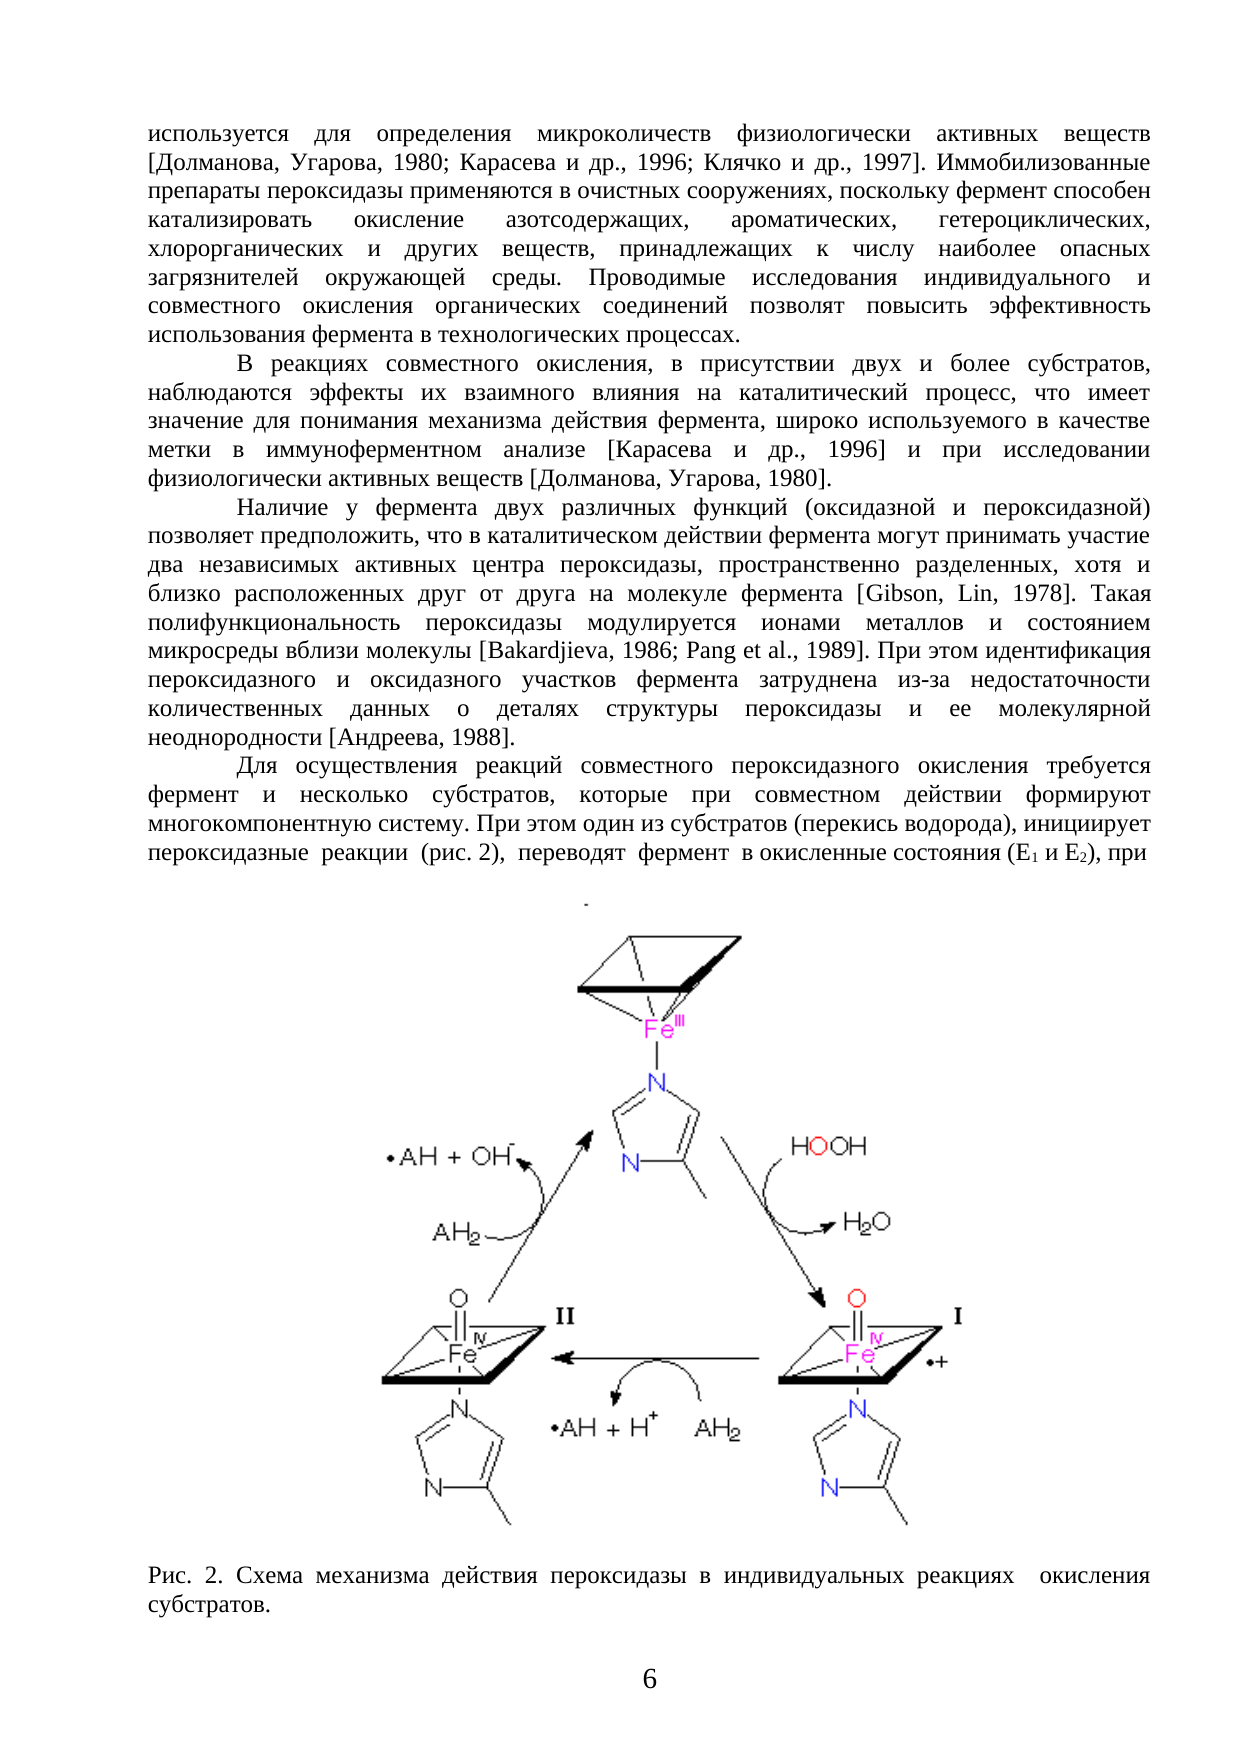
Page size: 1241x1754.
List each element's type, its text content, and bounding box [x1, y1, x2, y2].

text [148, 118, 1152, 348]
text Наличие у фермента двух различных функций (оксидазной и пероксидазной) позволяет предположить, что в каталитическом действии фермента могут принимать участие два независимых активных центра пероксидазы, пространственно разделенных, хотя и близко расположенных друг от друга на молекуле фермента [Gibson, Lin, 1978]. Такая полифункциональность пероксидазы модулируется ионами металлов и состоянием микросреды вблизи молекулы [Bakardjieva, 1986; Pang et al., 1989]. При этом идентификация пероксидазного и оксидазного участков фермента затруднена из-за недостаточности количественных данных о деталях структуры пероксидазы и ее молекулярной неоднородности [Андреева, 1988]. [148, 492, 1152, 751]
picture [370, 892, 975, 1527]
text Рис. 2. Схема механизма действия пероксидазы в индивидуальных реакциях окисления субстратов. [148, 1560, 1152, 1617]
text В реакциях совместного окисления, в присутствии двух и более субстратов, наблюдаются эффекты их взаимного влияния на каталитический процесс, что имеет значение для понимания механизма действия фермента, широко используемого в качестве метки в иммуноферментном анализе [Карасева и др., 1996] и при исследовании физиологически активных веществ [Долманова, Угарова, 1980]. [148, 348, 1152, 492]
text Для осуществления реакций совместного пероксидазного окисления требуется фермент и несколько субстратов, которые при совместном действии формируют многокомпонентную систему. При этом один из субстратов (перекись водорода), инициирует пероксидазные реакции (рис. 2), переводят фермент в окисленные состояния (Е1 и Е2), при [148, 751, 1152, 866]
